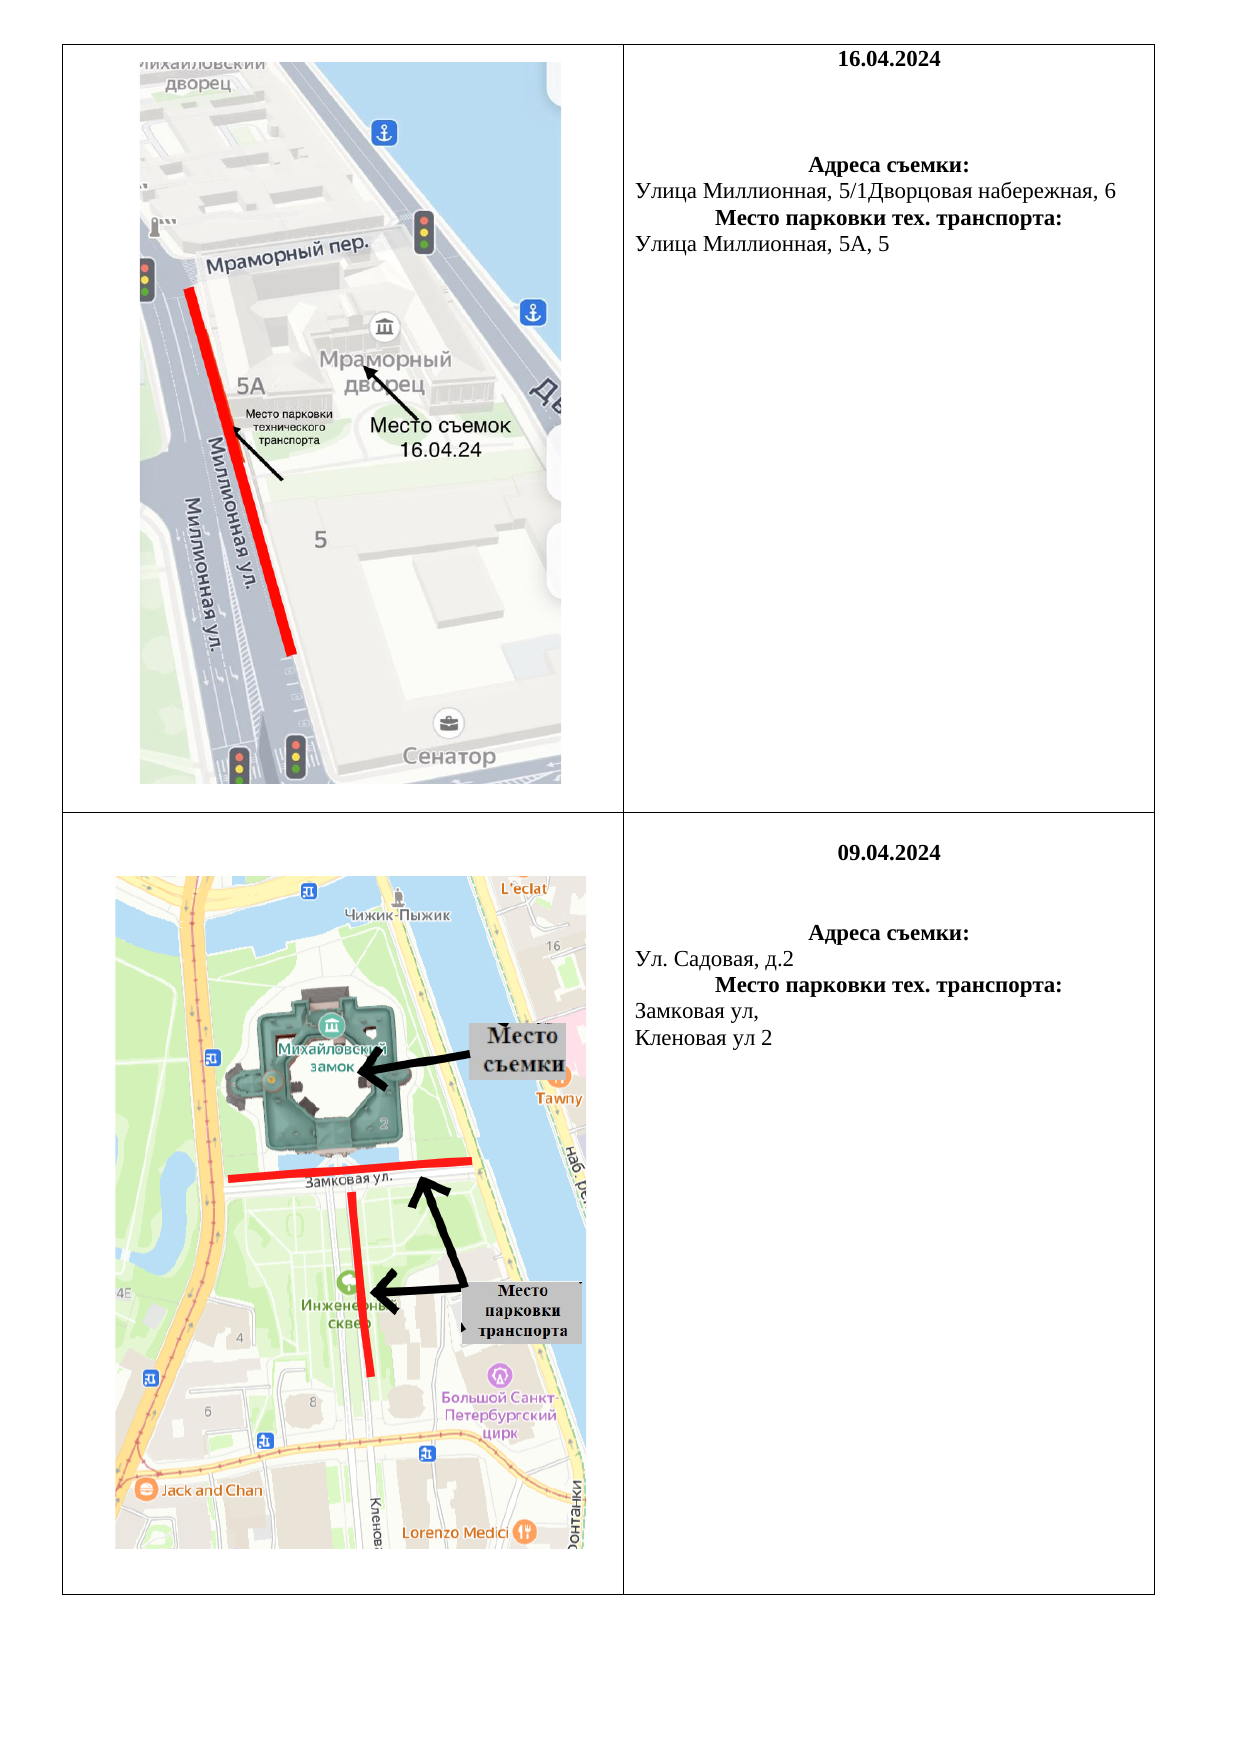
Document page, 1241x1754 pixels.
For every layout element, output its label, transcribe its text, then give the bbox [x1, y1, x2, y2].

picture [115, 876, 587, 1549]
table_header [63, 45, 623, 812]
table_cell [63, 813, 623, 1594]
table_header 16.04.2024 Адреса съемки: ​Улица Миллионная, 5/1​Дворцовая набережная, 6 Место парковки тех. транспорта: Улица Миллионная, 5А, 5 [624, 45, 1154, 812]
table_cell 09.04.2024 Адреса съемки: ​Ул. Садовая, д.2 Место парковки тех. транспорта: Замковая ул, Кленовая ул 2 [624, 813, 1154, 1594]
picture [139, 62, 562, 784]
